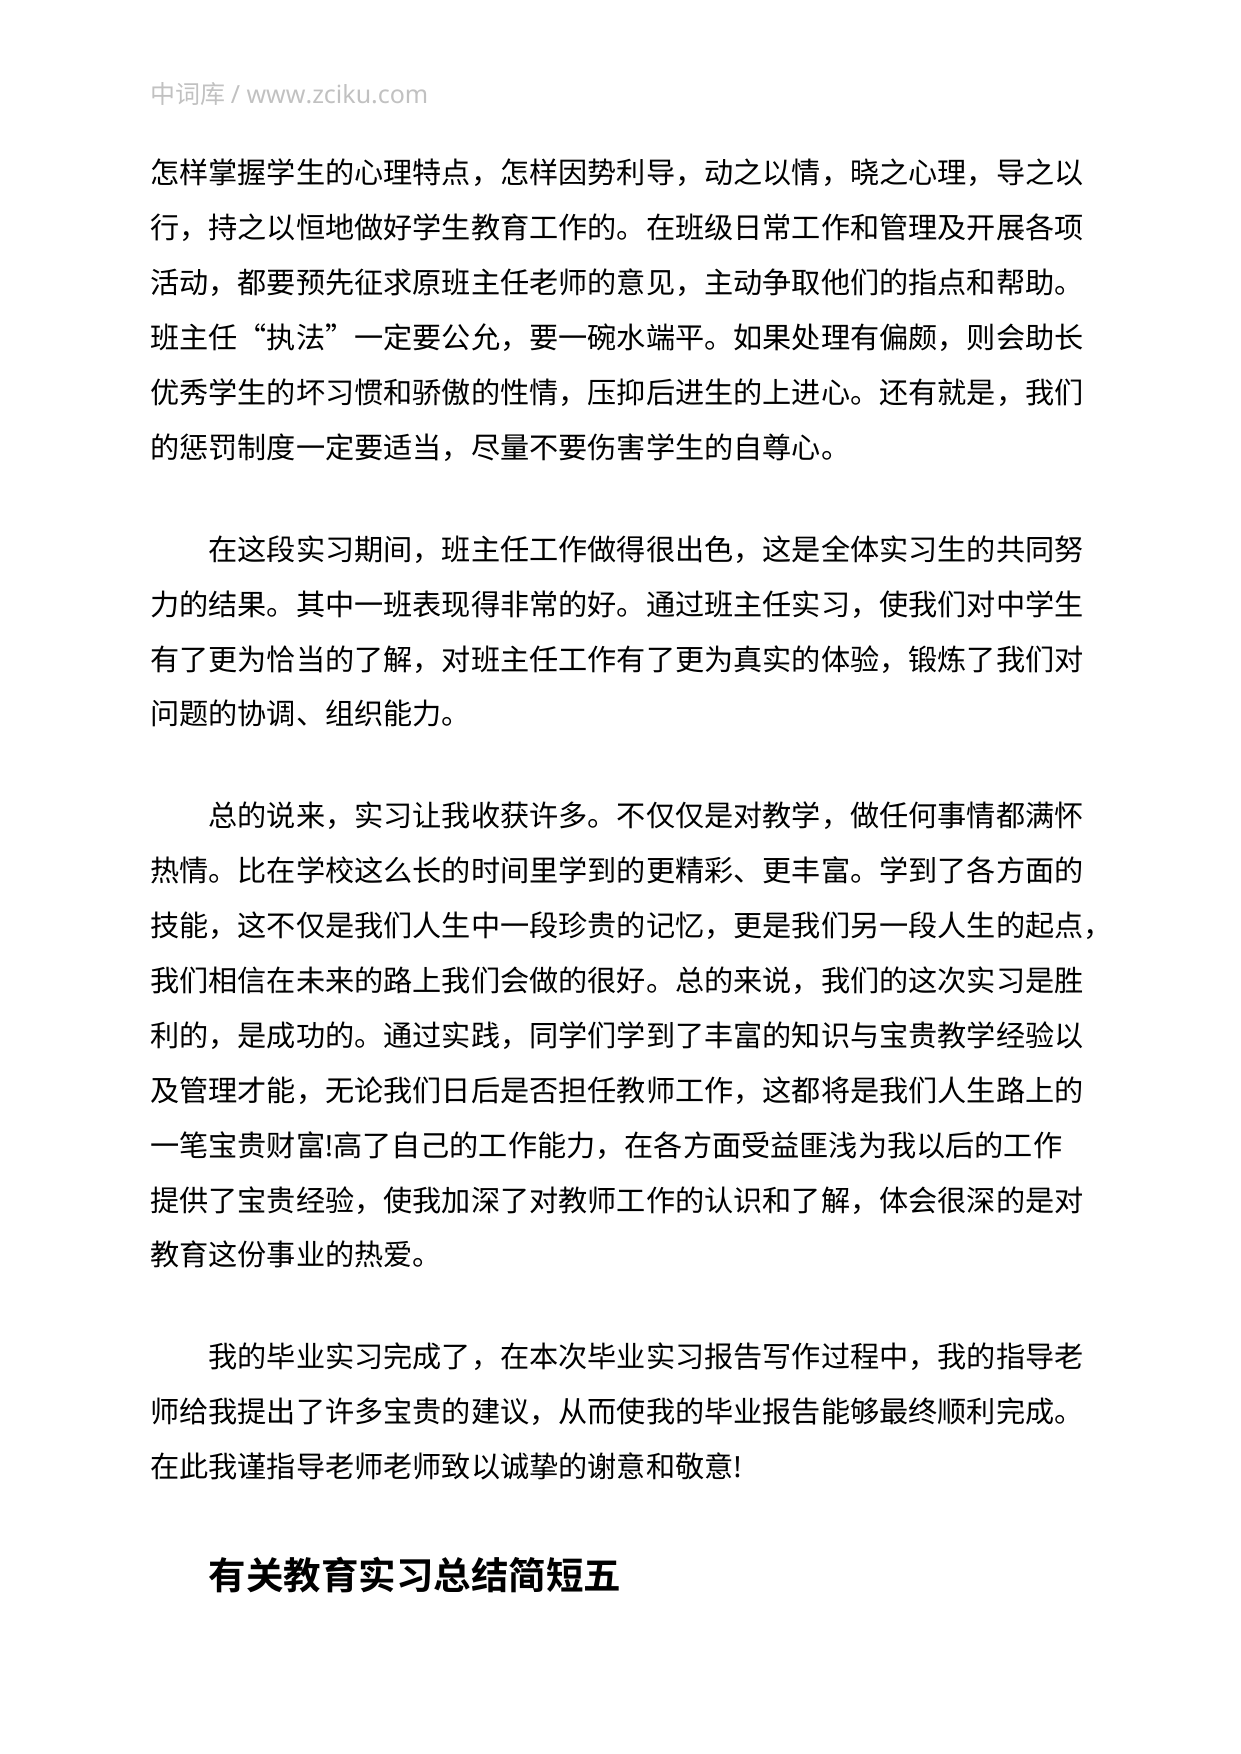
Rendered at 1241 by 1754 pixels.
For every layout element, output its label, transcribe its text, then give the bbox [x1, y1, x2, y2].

text 总的说来，实习让我收获许多。不仅仅是对教学，做任何事情都满怀热情。比在学校这么长的时间里学到的更精彩、更丰富。学到了各方面的技能，这不仅是我们人生中一段珍贵的记忆，更是我们另一段人生的起点，我们相信在未来的路上我们会做的很好。总的来说，我们的这次实习是胜利的，是成功的。通过实践，同学们学到了丰富的知识与宝贵教学经验以及管理才能，无论我们日后是否担任教师工作，这都将是我们人生路上的一笔宝贵财富!高了自己的工作能力，在各方面受益匪浅为我以后的工作提供了宝贵经验，使我加深了对教师工作的认识和了解，体会很深的是对教育这份事业的热爱。 [150, 793, 1090, 1274]
text 有关教育实习总结简短五 [150, 1546, 1090, 1600]
text 在这段实习期间，班主任工作做得很出色，这是全体实习生的共同努力的结果。其中一班表现得非常的好。通过班主任实习，使我们对中学生有了更为恰当的了解，对班主任工作有了更为真实的体验，锻炼了我们对问题的协调、组织能力。 [150, 526, 1090, 733]
text 我的毕业实习完成了，在本次毕业实习报告写作过程中，我的指导老师给我提出了许多宝贵的建议，从而使我的毕业报告能够最终顺利完成。在此我谨指导老师老师致以诚挚的谢意和敬意! [150, 1334, 1090, 1486]
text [150, 150, 1090, 467]
